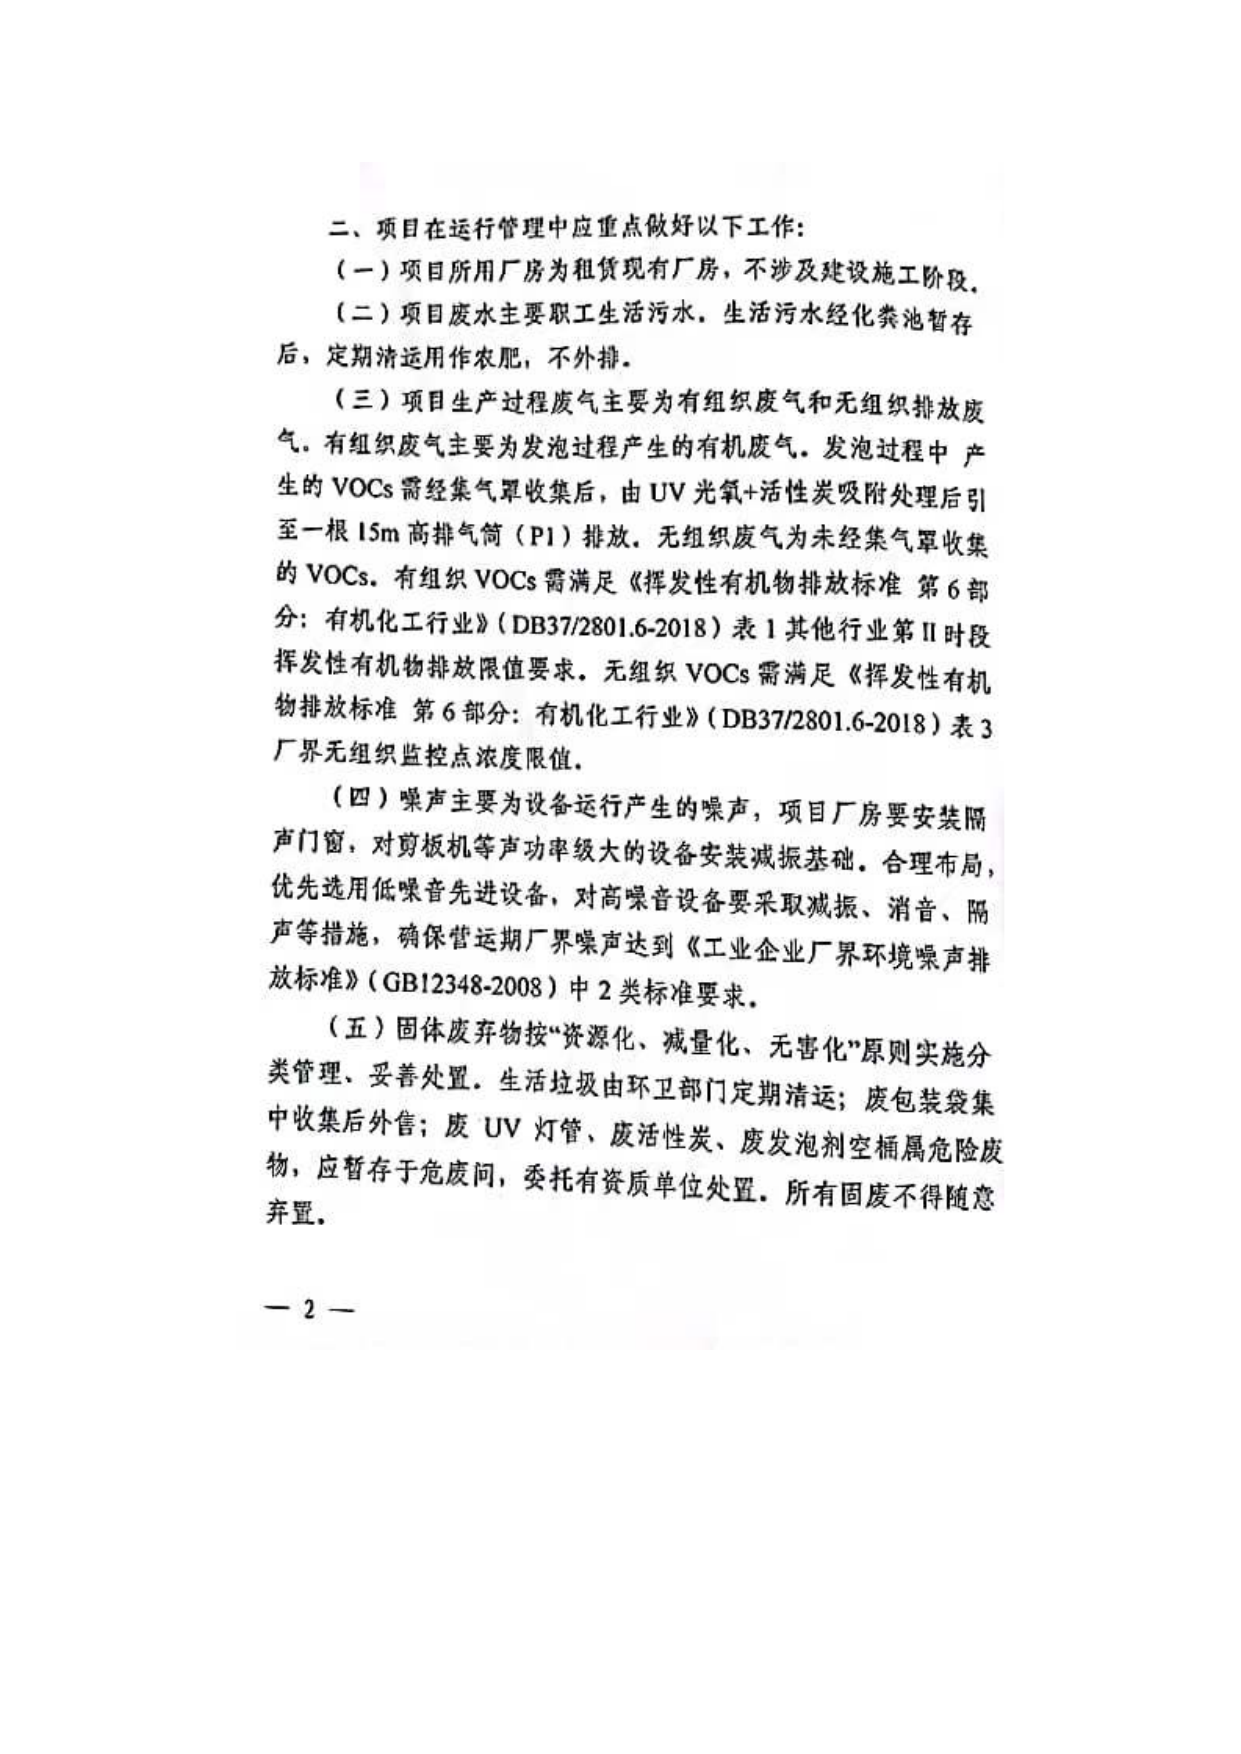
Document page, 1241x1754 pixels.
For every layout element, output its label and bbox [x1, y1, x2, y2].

picture [235, 162, 1005, 1350]
